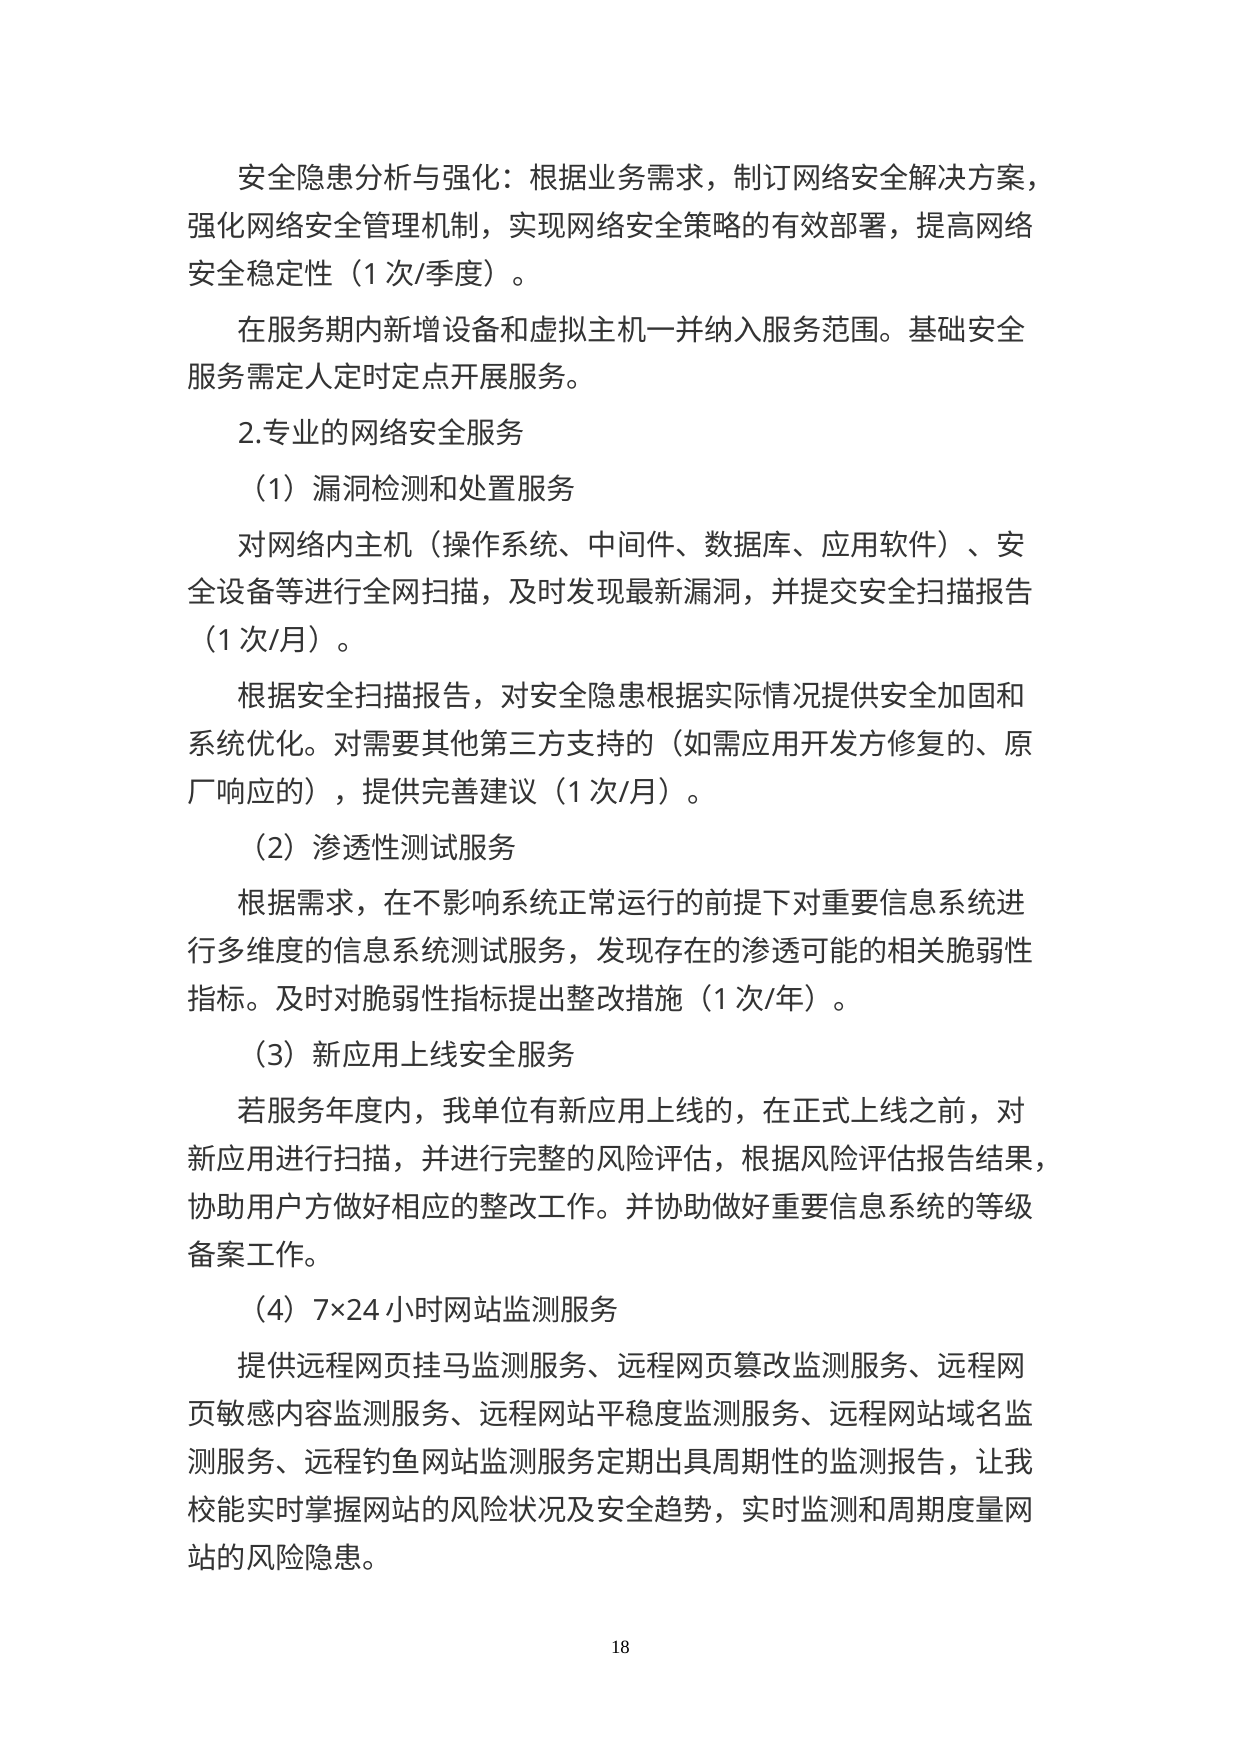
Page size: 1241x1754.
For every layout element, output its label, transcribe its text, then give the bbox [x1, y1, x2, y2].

text 根据需求，在不影响系统正常运行的前提下对重要信息系统进行多维度的信息系统测试服务，发现存在的渗透可能的相关脆弱性指标。及时对脆弱性指标提出整改措施（1次/年）。 [187, 876, 1053, 1019]
text 安全隐患分析与强化：根据业务需求，制订网络安全解决方案，强化网络安全管理机制，实现网络安全策略的有效部署，提高网络安全稳定性（1次/季度）。 [187, 150, 1053, 294]
text （4）7×24小时网站监测服务 [187, 1282, 1053, 1330]
text 2.专业的网络安全服务 [187, 405, 1053, 453]
text 根据安全扫描报告，对安全隐患根据实际情况提供安全加固和系统优化。对需要其他第三方支持的（如需应用开发方修复的、原厂响应的），提供完善建议（1次/月）。 [187, 668, 1053, 812]
text （1）漏洞检测和处置服务 [187, 461, 1053, 509]
text 对网络内主机（操作系统、中间件、数据库、应用软件）、安全设备等进行全网扫描，及时发现最新漏洞，并提交安全扫描报告（1次/月）。 [187, 517, 1053, 660]
text （3）新应用上线安全服务 [187, 1027, 1053, 1075]
text 在服务期内新增设备和虚拟主机一并纳入服务范围。基础安全服务需定人定时定点开展服务。 [187, 302, 1053, 397]
text 提供远程网页挂马监测服务、远程网页篡改监测服务、远程网页敏感内容监测服务、远程网站平稳度监测服务、远程网站域名监测服务、远程钓鱼网站监测服务定期出具周期性的监测报告，让我校能实时掌握网站的风险状况及安全趋势，实时监测和周期度量网站的风险隐患。 [187, 1338, 1053, 1578]
text （2）渗透性测试服务 [187, 820, 1053, 868]
text 若服务年度内，我单位有新应用上线的，在正式上线之前，对新应用进行扫描，并进行完整的风险评估，根据风险评估报告结果，协助用户方做好相应的整改工作。并协助做好重要信息系统的等级备案工作。 [187, 1083, 1053, 1274]
